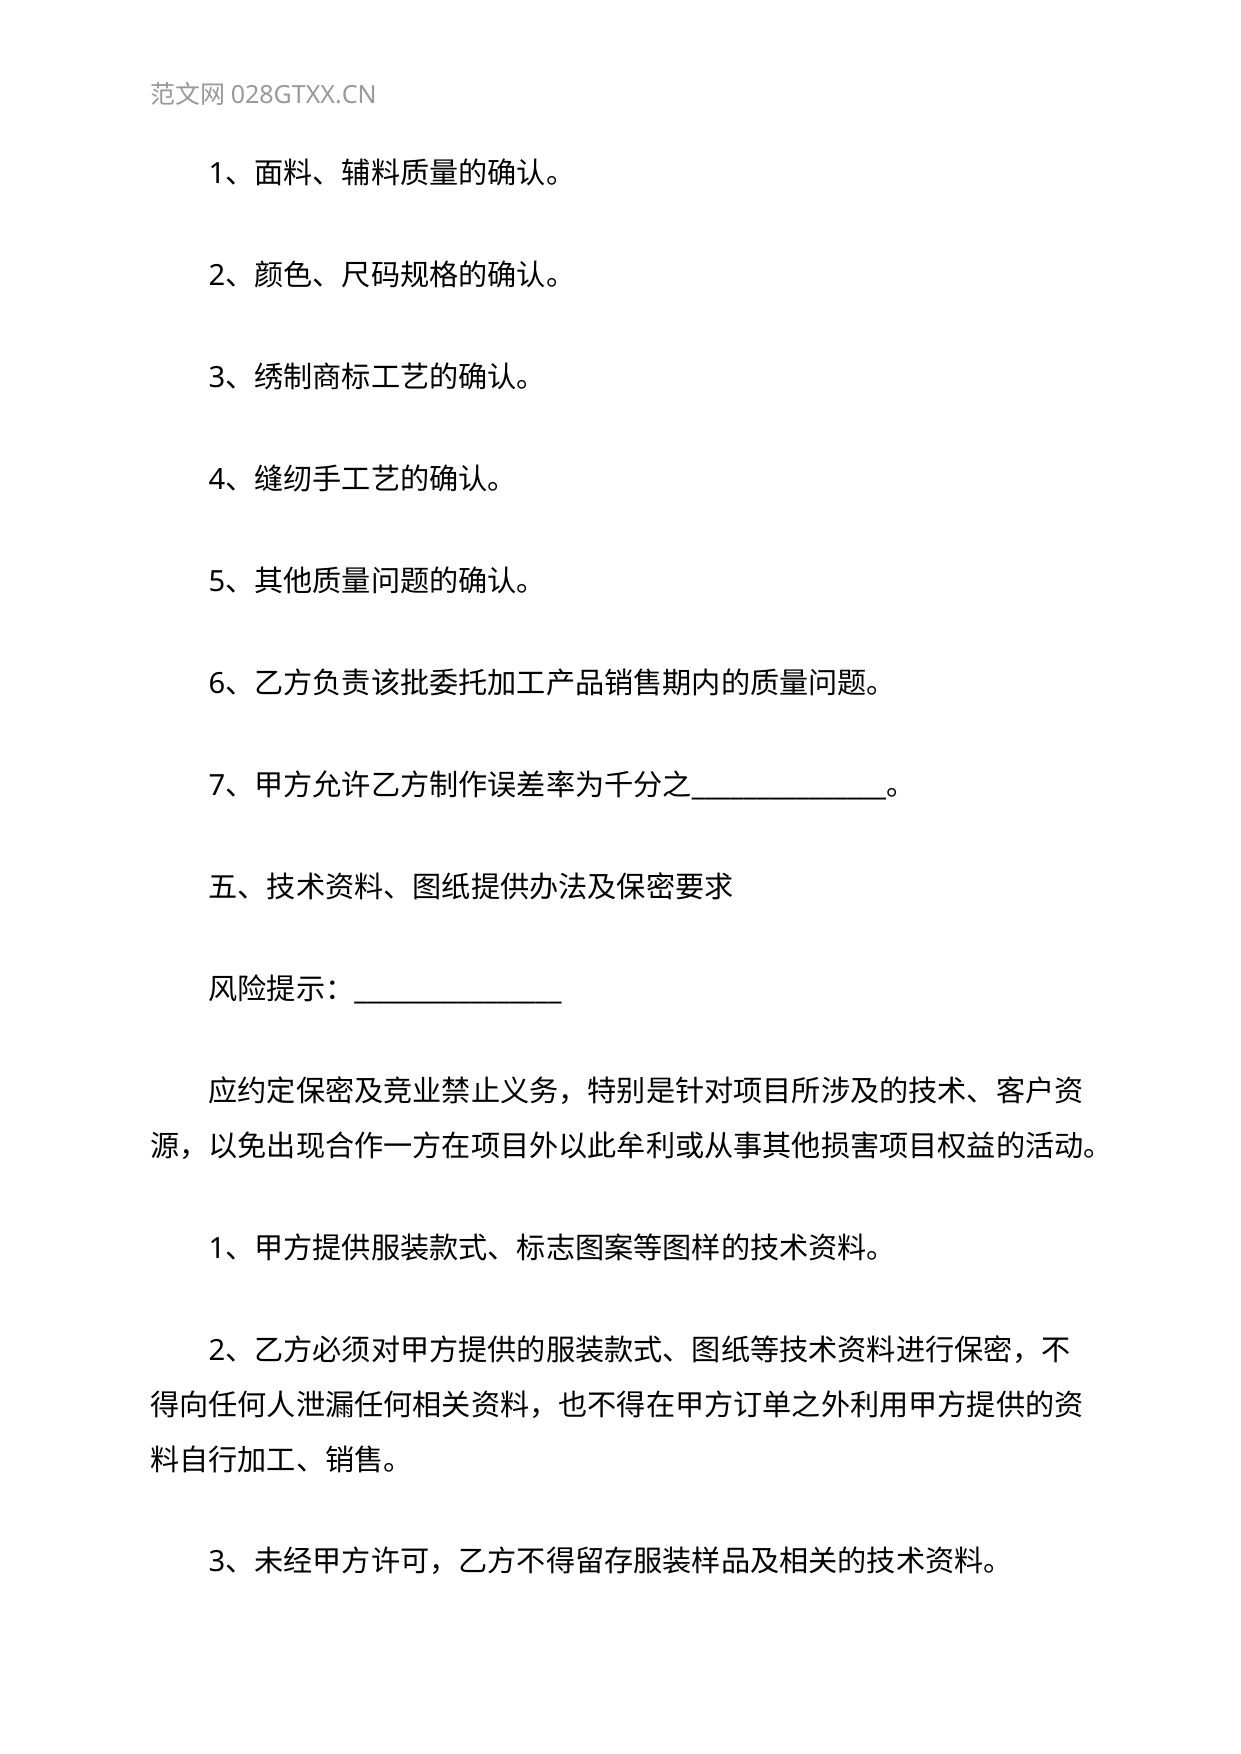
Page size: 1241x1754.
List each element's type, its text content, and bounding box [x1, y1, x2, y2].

text 6、乙方负责该批委托加工产品销售期内的质量问题。 [150, 660, 1090, 702]
text 3、未经甲方许可，乙方不得留存服装样品及相关的技术资料。 [150, 1538, 1090, 1580]
text 五、技术资料、图纸提供办法及保密要求 [150, 864, 1090, 906]
text 3、绣制商标工艺的确认。 [150, 354, 1090, 396]
text 应约定保密及竞业禁止义务，特别是针对项目所涉及的技术、客户资源，以免出现合作一方在项目外以此牟利或从事其他损害项目权益的活动。 [150, 1068, 1090, 1165]
text 1、甲方提供服装款式、标志图案等图样的技术资料。 [150, 1224, 1090, 1267]
text 2、乙方必须对甲方提供的服装款式、图纸等技术资料进行保密，不得向任何人泄漏任何相关资料，也不得在甲方订单之外利用甲方提供的资料自行加工、销售。 [150, 1326, 1090, 1478]
text 2、颜色、尺码规格的确认。 [150, 252, 1090, 294]
text 5、其他质量问题的确认。 [150, 558, 1090, 600]
text 1、面料、辅料质量的确认。 [150, 150, 1090, 192]
text 7、甲方允许乙方制作误差率为千分之_______________。 [150, 762, 1090, 804]
text 4、缝纫手工艺的确认。 [150, 456, 1090, 498]
text 风险提示：________________ [150, 966, 1090, 1008]
